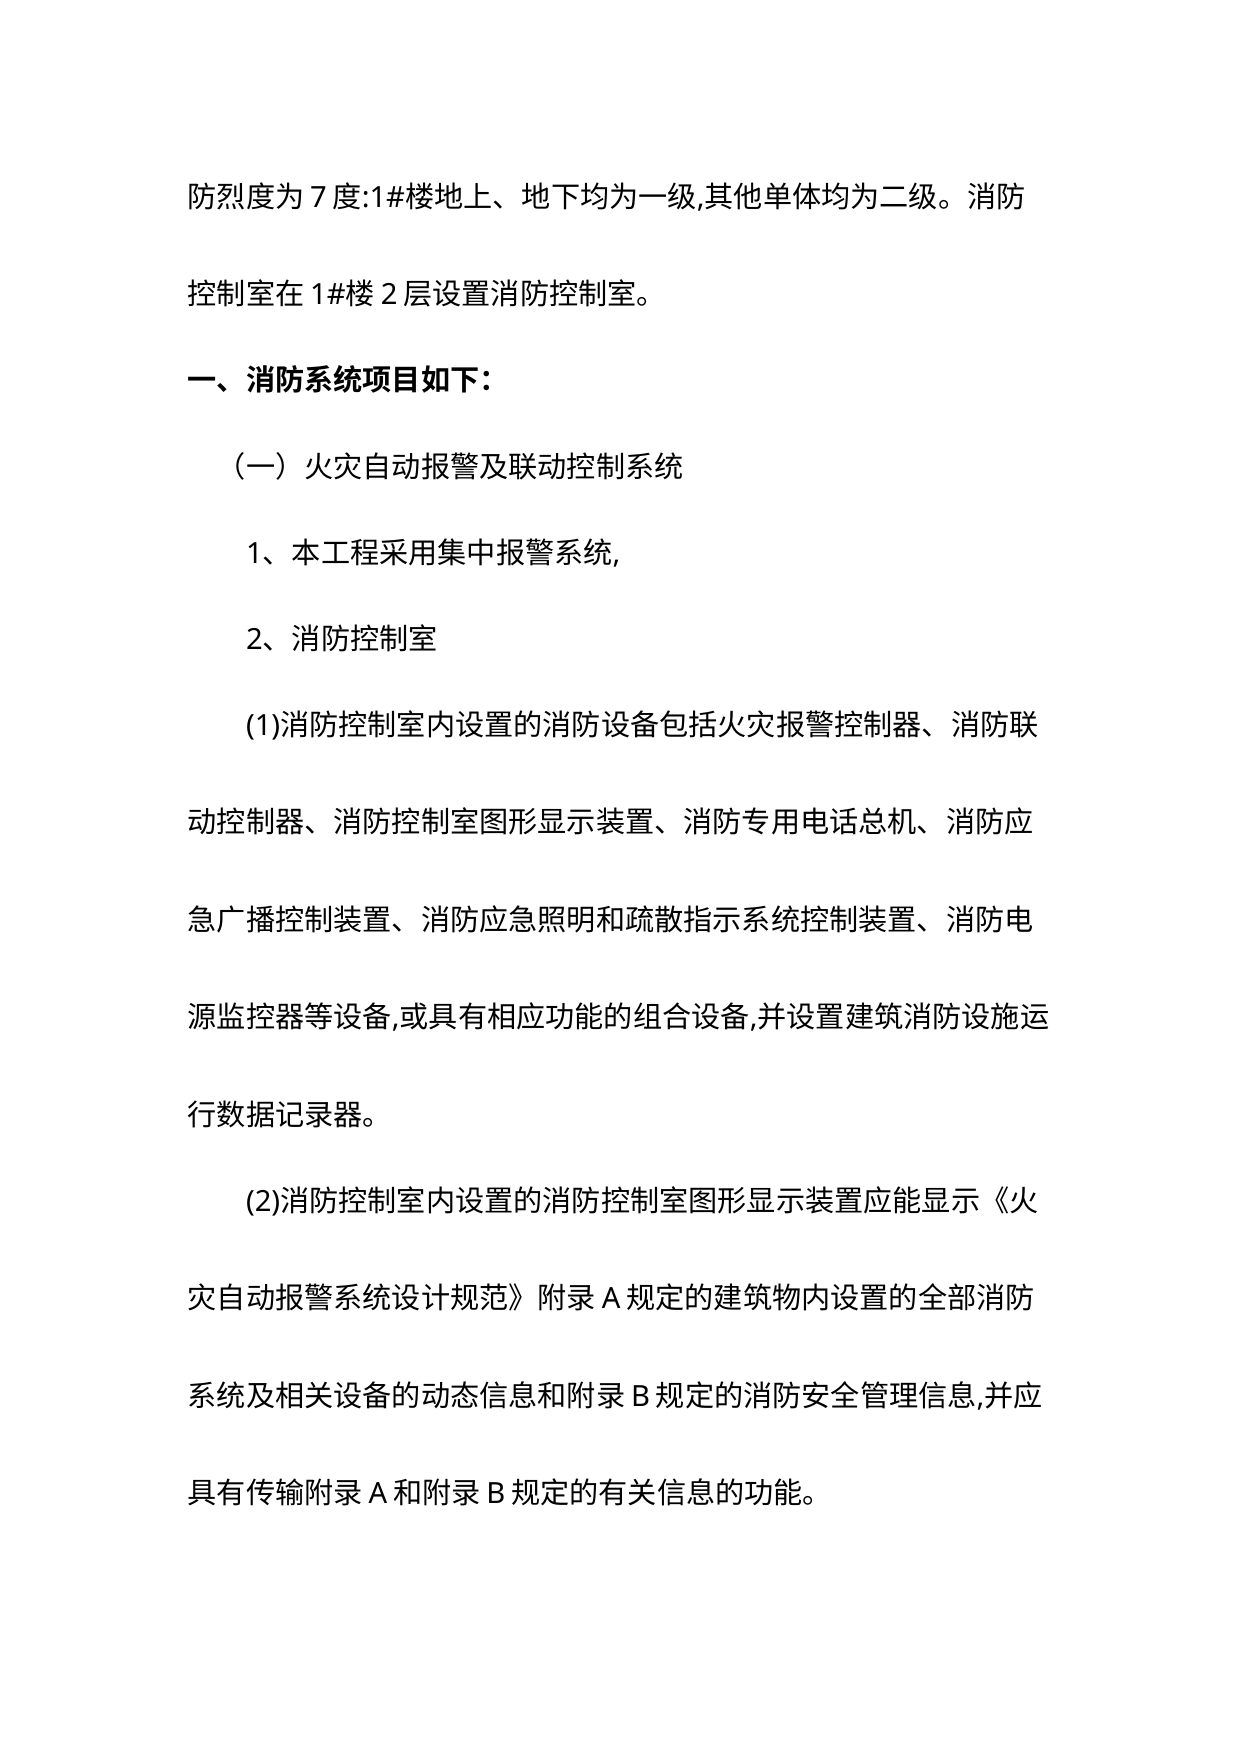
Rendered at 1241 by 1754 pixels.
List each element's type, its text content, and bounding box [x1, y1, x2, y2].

text （一）火灾自动报警及联动控制系统 [187, 432, 1053, 497]
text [187, 162, 1053, 324]
text 1、本工程采用集中报警系统, [187, 518, 1053, 583]
text 一、消防系统项目如下： [187, 346, 1053, 411]
text (1)消防控制室内设置的消防设备包括火灾报警控制器、消防联动控制器、消防控制室图形显示装置、消防专用电话总机、消防应急广播控制装置、消防应急照明和疏散指示系统控制装置、消防电源监控器等设备,或具有相应功能的组合设备,并设置建筑消防设施运行数据记录器。 [187, 690, 1053, 1145]
text (2)消防控制室内设置的消防控制室图形显示装置应能显示《火灾自动报警系统设计规范》附录A规定的建筑物内设置的全部消防系统及相关设备的动态信息和附录B规定的消防安全管理信息,并应具有传输附录A和附录B规定的有关信息的功能。 [187, 1166, 1053, 1524]
text 2、消防控制室 [187, 604, 1053, 669]
